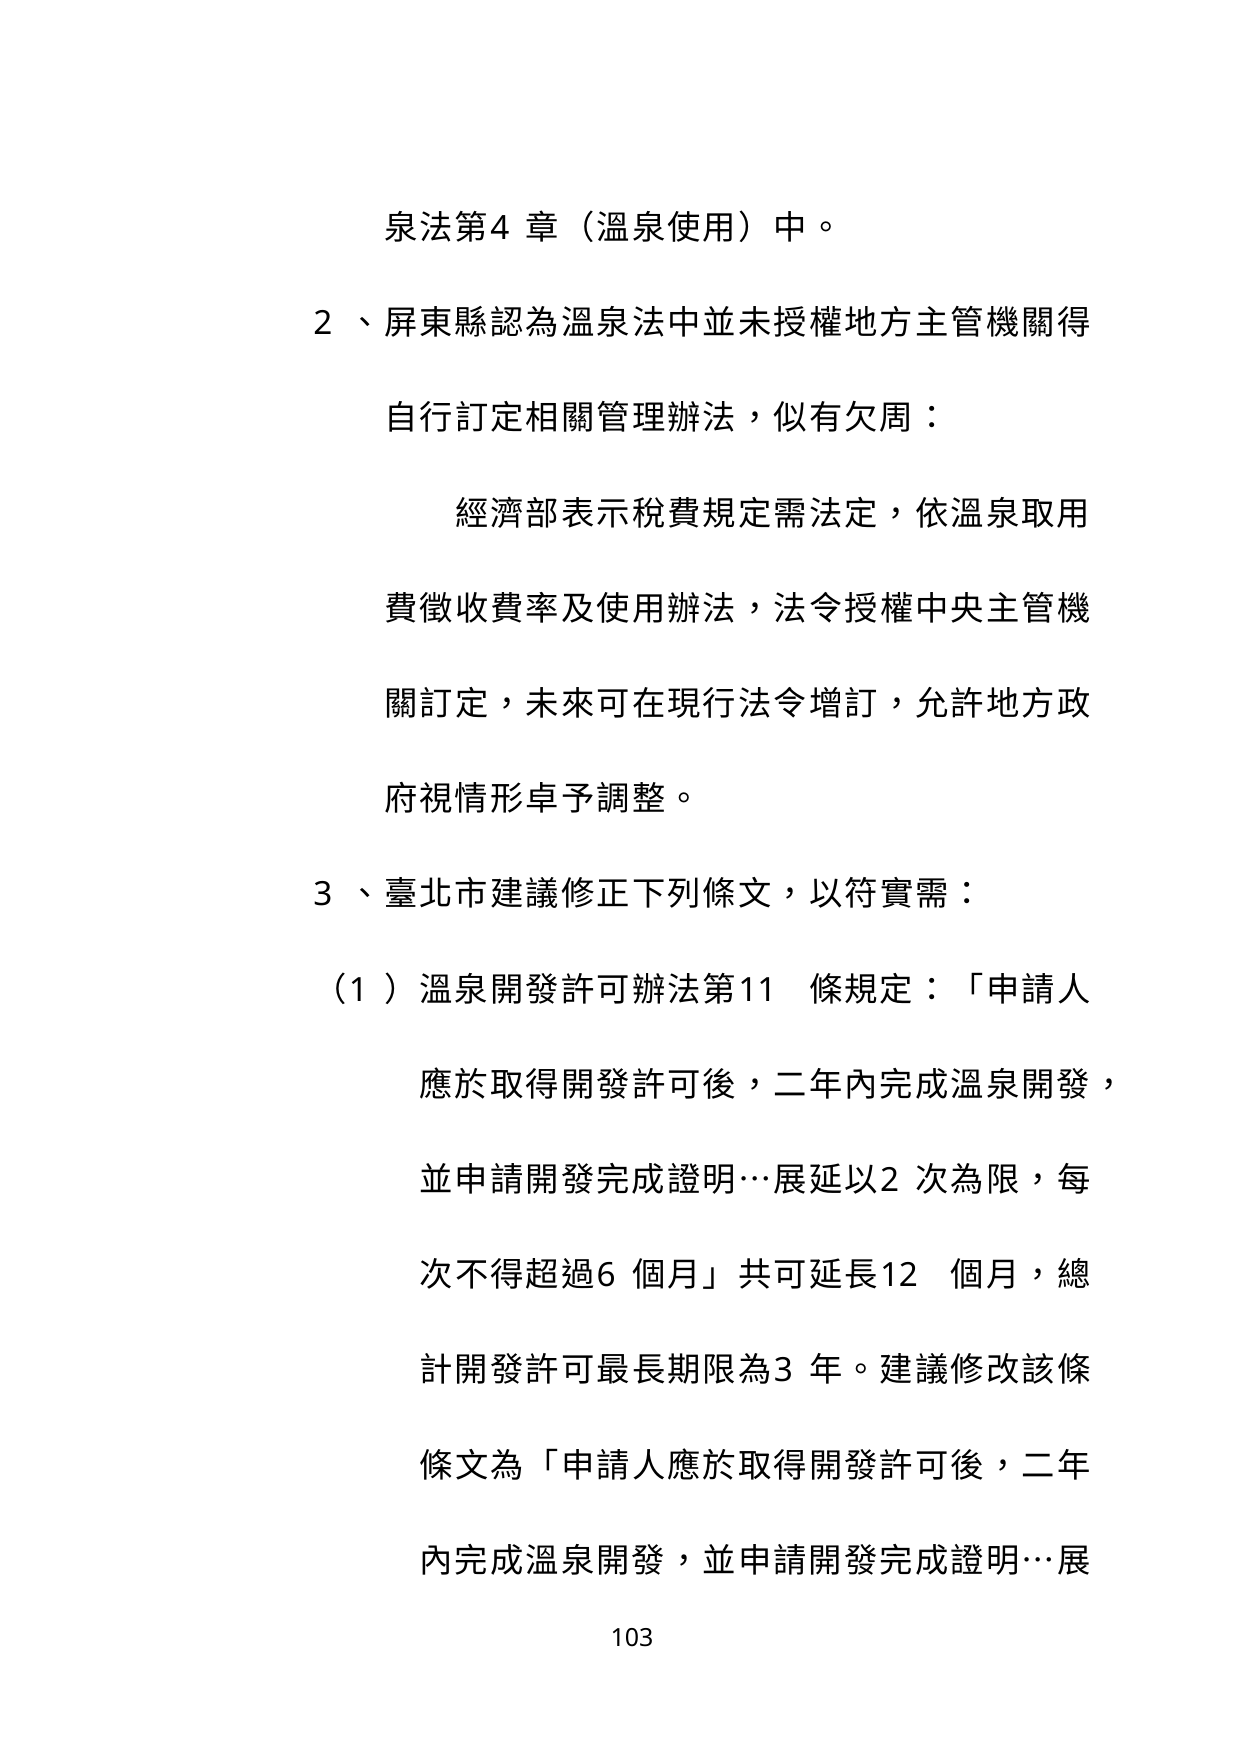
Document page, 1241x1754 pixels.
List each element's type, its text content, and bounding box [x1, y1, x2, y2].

subtitle 臺北市建議修正下列條文，以符實需： [296, 844, 1092, 939]
subtitle 屏東縣認為溫泉法中並未授權地方主管機關得自行訂定相關管理辦法，似有欠周： [296, 272, 1092, 463]
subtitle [296, 939, 1092, 1605]
subtitle 經濟部表示稅費規定需法定，依溫泉取用費徵收費率及使用辦法，法令授權中央主管機關訂定，未來可在現行法令增訂，允許地方政府視情形卓予調整。 [349, 463, 1092, 844]
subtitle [349, 177, 1092, 272]
